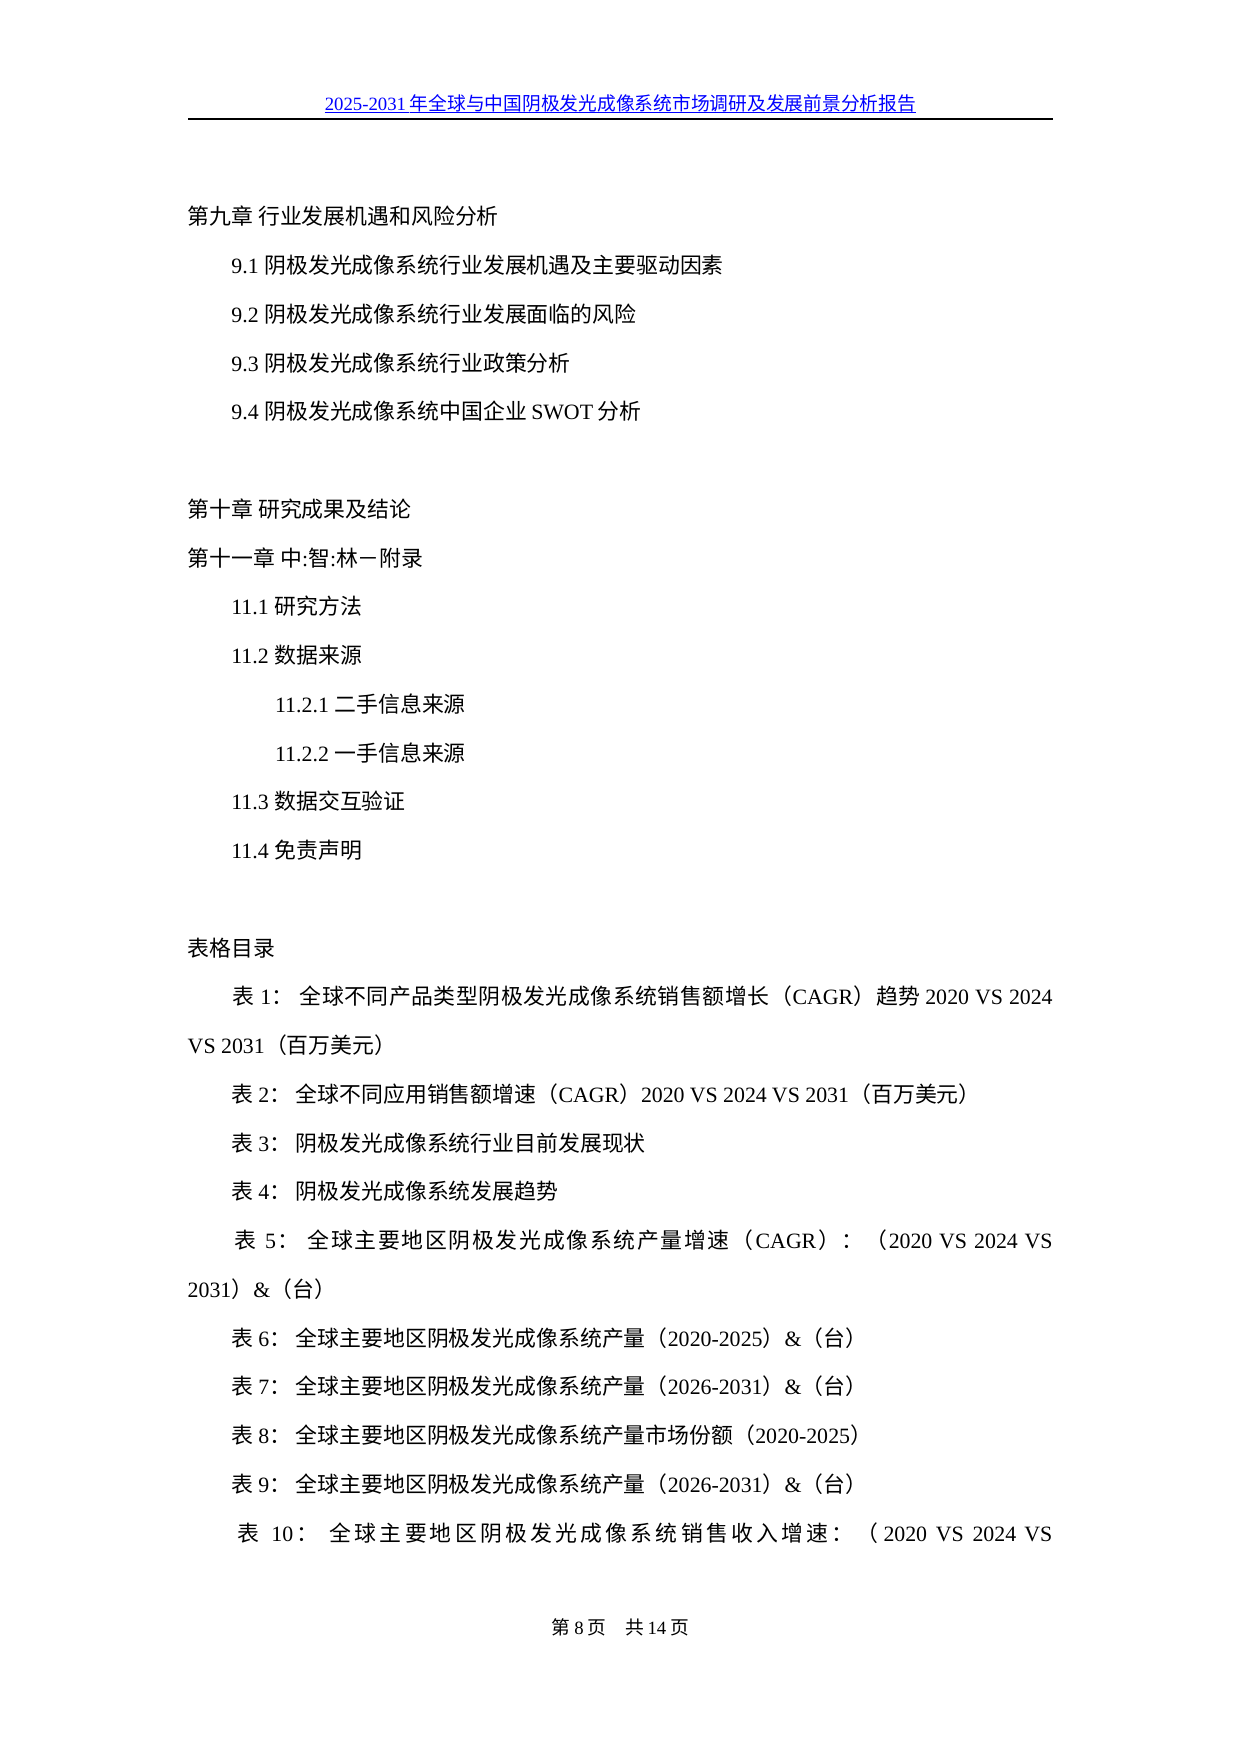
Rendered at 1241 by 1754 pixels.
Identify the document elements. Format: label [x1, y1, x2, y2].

text [187, 150, 1053, 1548]
